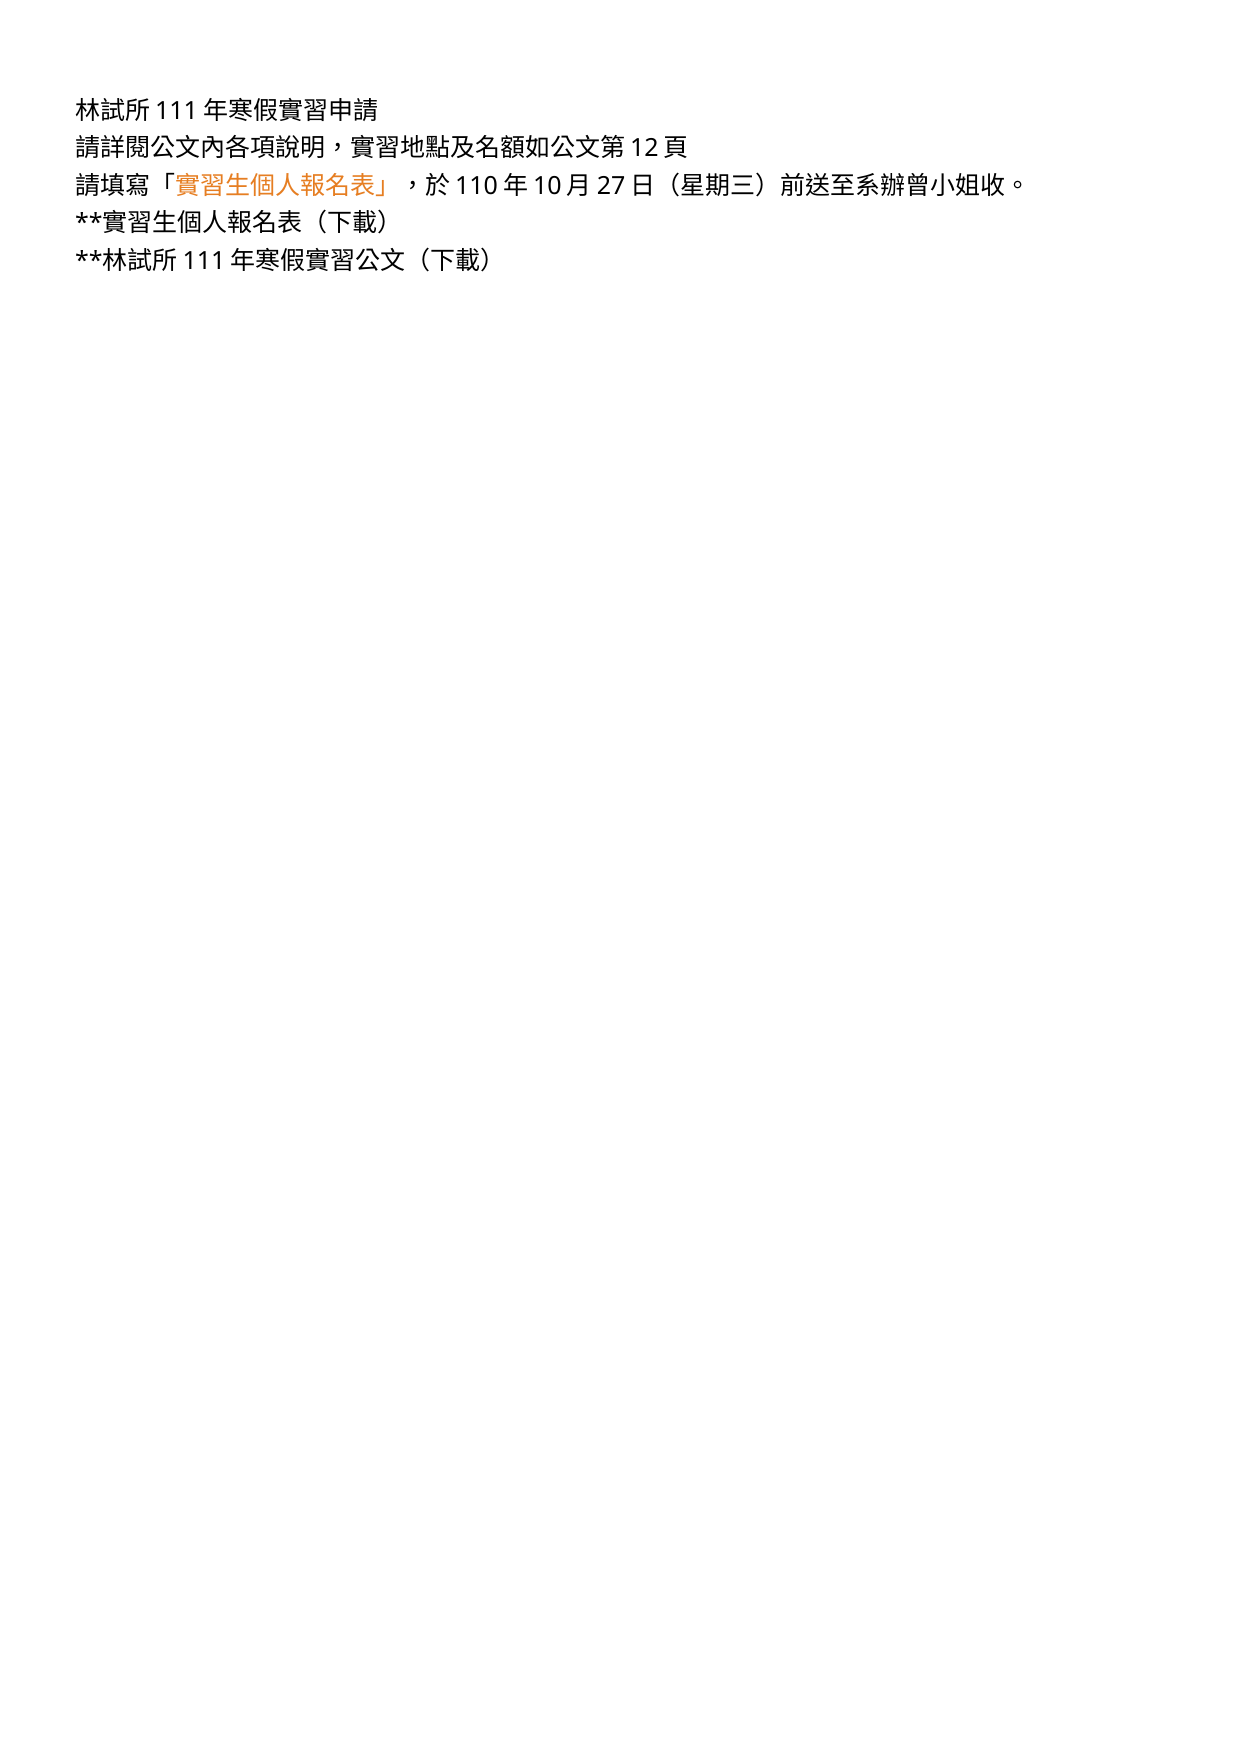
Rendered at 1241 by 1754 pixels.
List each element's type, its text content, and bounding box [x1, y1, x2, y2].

text 林試所111年寒假實習申請 [75, 89, 1165, 127]
text 請詳閱公文內各項說明，實習地點及名額如公文第12頁 請填寫「實習生個人報名表」，於110年10月27日（星期三）前送至系辦曾小姐收。 **實習生個人報名表（下載） **林試所111年寒假實習公文（下載） [75, 127, 1165, 277]
